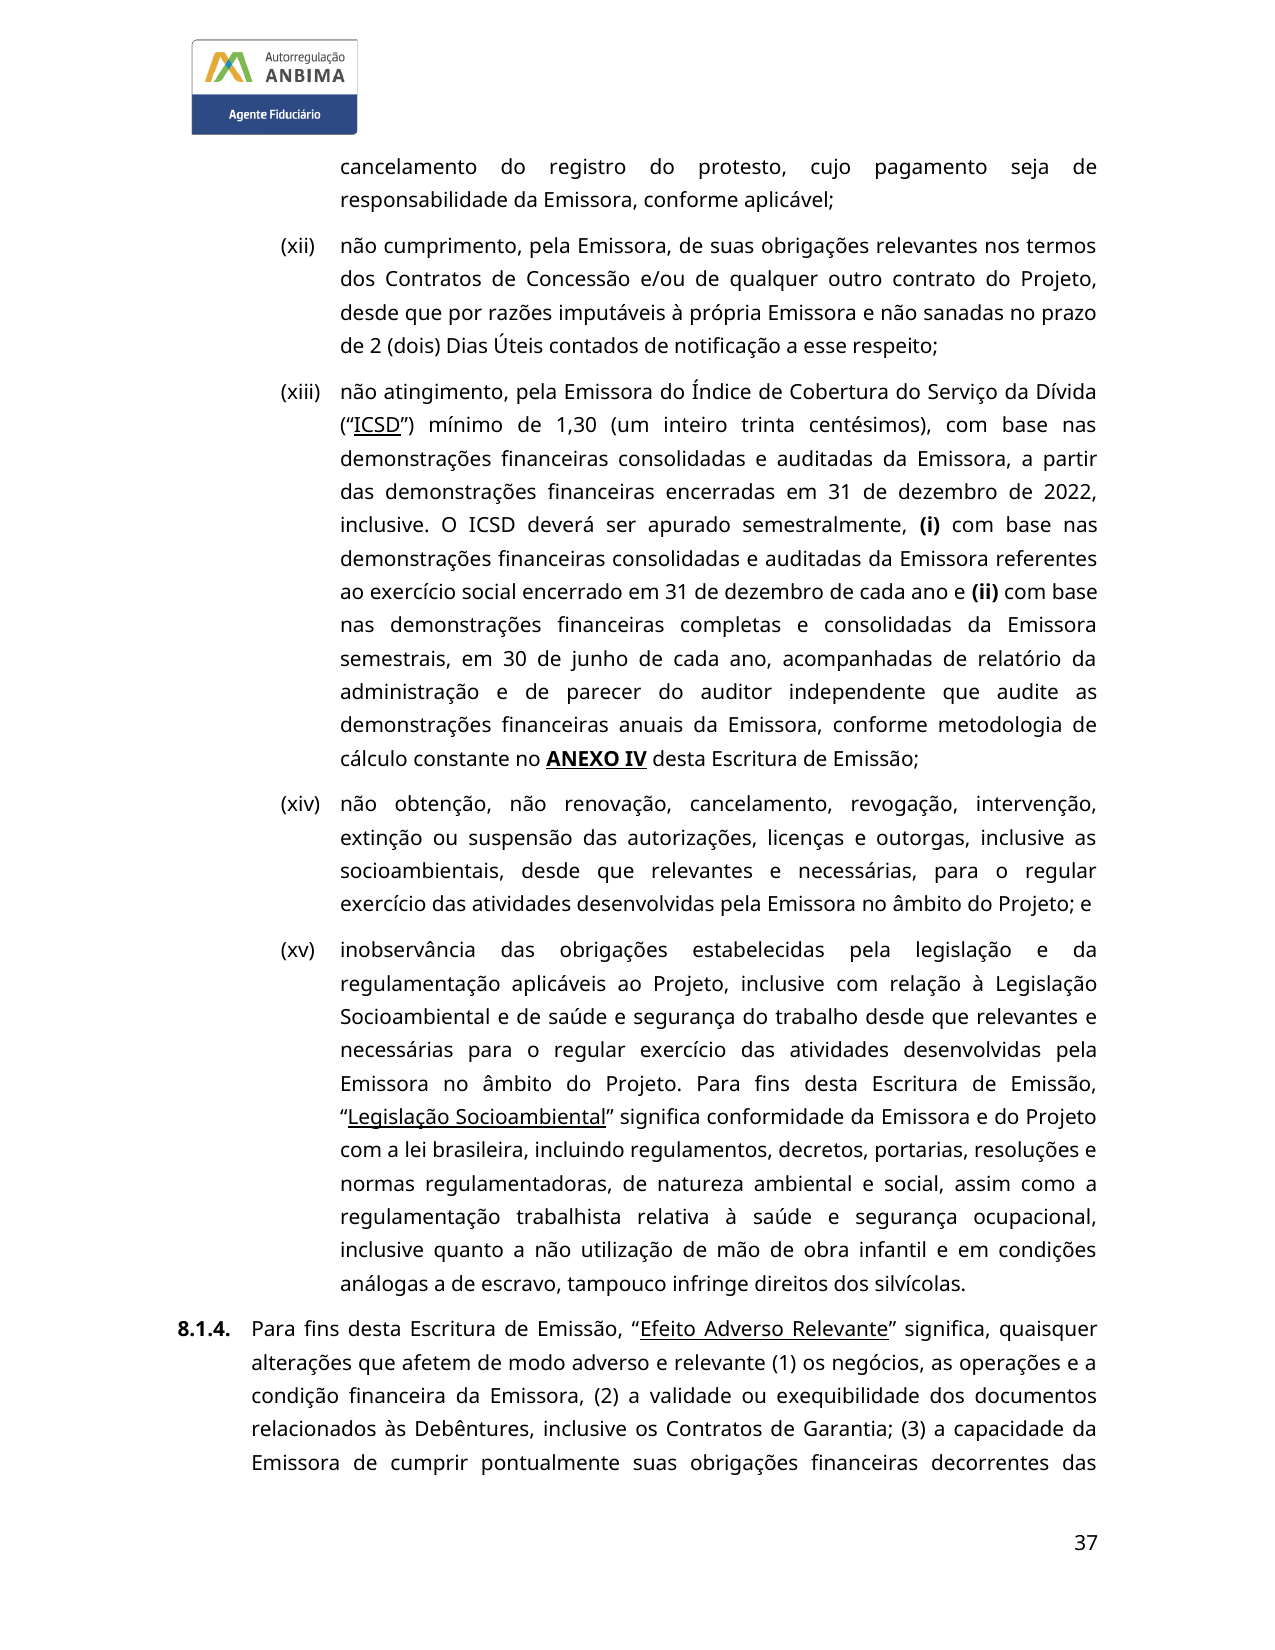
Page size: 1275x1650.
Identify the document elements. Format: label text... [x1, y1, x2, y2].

text não obtenção, não renovação, cancelamento, revogação, intervenção, extinção ou suspensão das autorizações, licenças e outorgas, inclusive as socioambientais, desde que relevantes e necessárias, para o regular exercício das atividades desenvolvidas pela Emissora no âmbito do Projeto; e [281, 785, 1098, 918]
text não cumprimento, pela Emissora, de suas obrigações relevantes nos termos dos Contratos de Concessão e/ou de qualquer outro contrato do Projeto, desde que por razões imputáveis à própria Emissora e não sanadas no prazo de 2 (dois) Dias Úteis contados de notificação a esse respeito; [281, 227, 1098, 360]
text inobservância das obrigações estabelecidas pela legislação e da regulamentação aplicáveis ao Projeto, inclusive com relação à Legislação Socioambiental e de saúde e segurança do trabalho desde que relevantes e necessárias para o regular exercício das atividades desenvolvidas pela Emissora no âmbito do Projeto. Para fins desta Escritura de Emissão, “Legislação Socioambiental” significa conformidade da Emissora e do Projeto com a lei brasileira, incluindo regulamentos, decretos, portarias, resoluções e normas regulamentadoras, de natureza ambiental e social, assim como a regulamentação trabalhista relativa à saúde e segurança ocupacional, inclusive quanto a não utilização de mão de obra infantil e em condições análogas a de escravo, tampouco infringe direitos dos silvícolas. [281, 931, 1098, 1298]
text não atingimento, pela Emissora do Índice de Cobertura do Serviço da Dívida (“ICSD”) mínimo de 1,30 (um inteiro trinta centésimos), com base nas demonstrações financeiras consolidadas e auditadas da Emissora, a partir das demonstrações financeiras encerradas em 31 de dezembro de 2022, inclusive. O ICSD deverá ser apurado semestralmente, (i) com base nas demonstrações financeiras consolidadas e auditadas da Emissora referentes ao exercício social encerrado em 31 de dezembro de cada ano e (ii) com base nas demonstrações financeiras completas e consolidadas da Emissora semestrais, em 30 de junho de cada ano, acompanhadas de relatório da administração e de parecer do auditor independente que audite as demonstrações financeiras anuais da Emissora, conforme metodologia de cálculo constante no ANEXO IV desta Escritura de Emissão; [281, 373, 1098, 773]
picture [191, 39, 358, 135]
